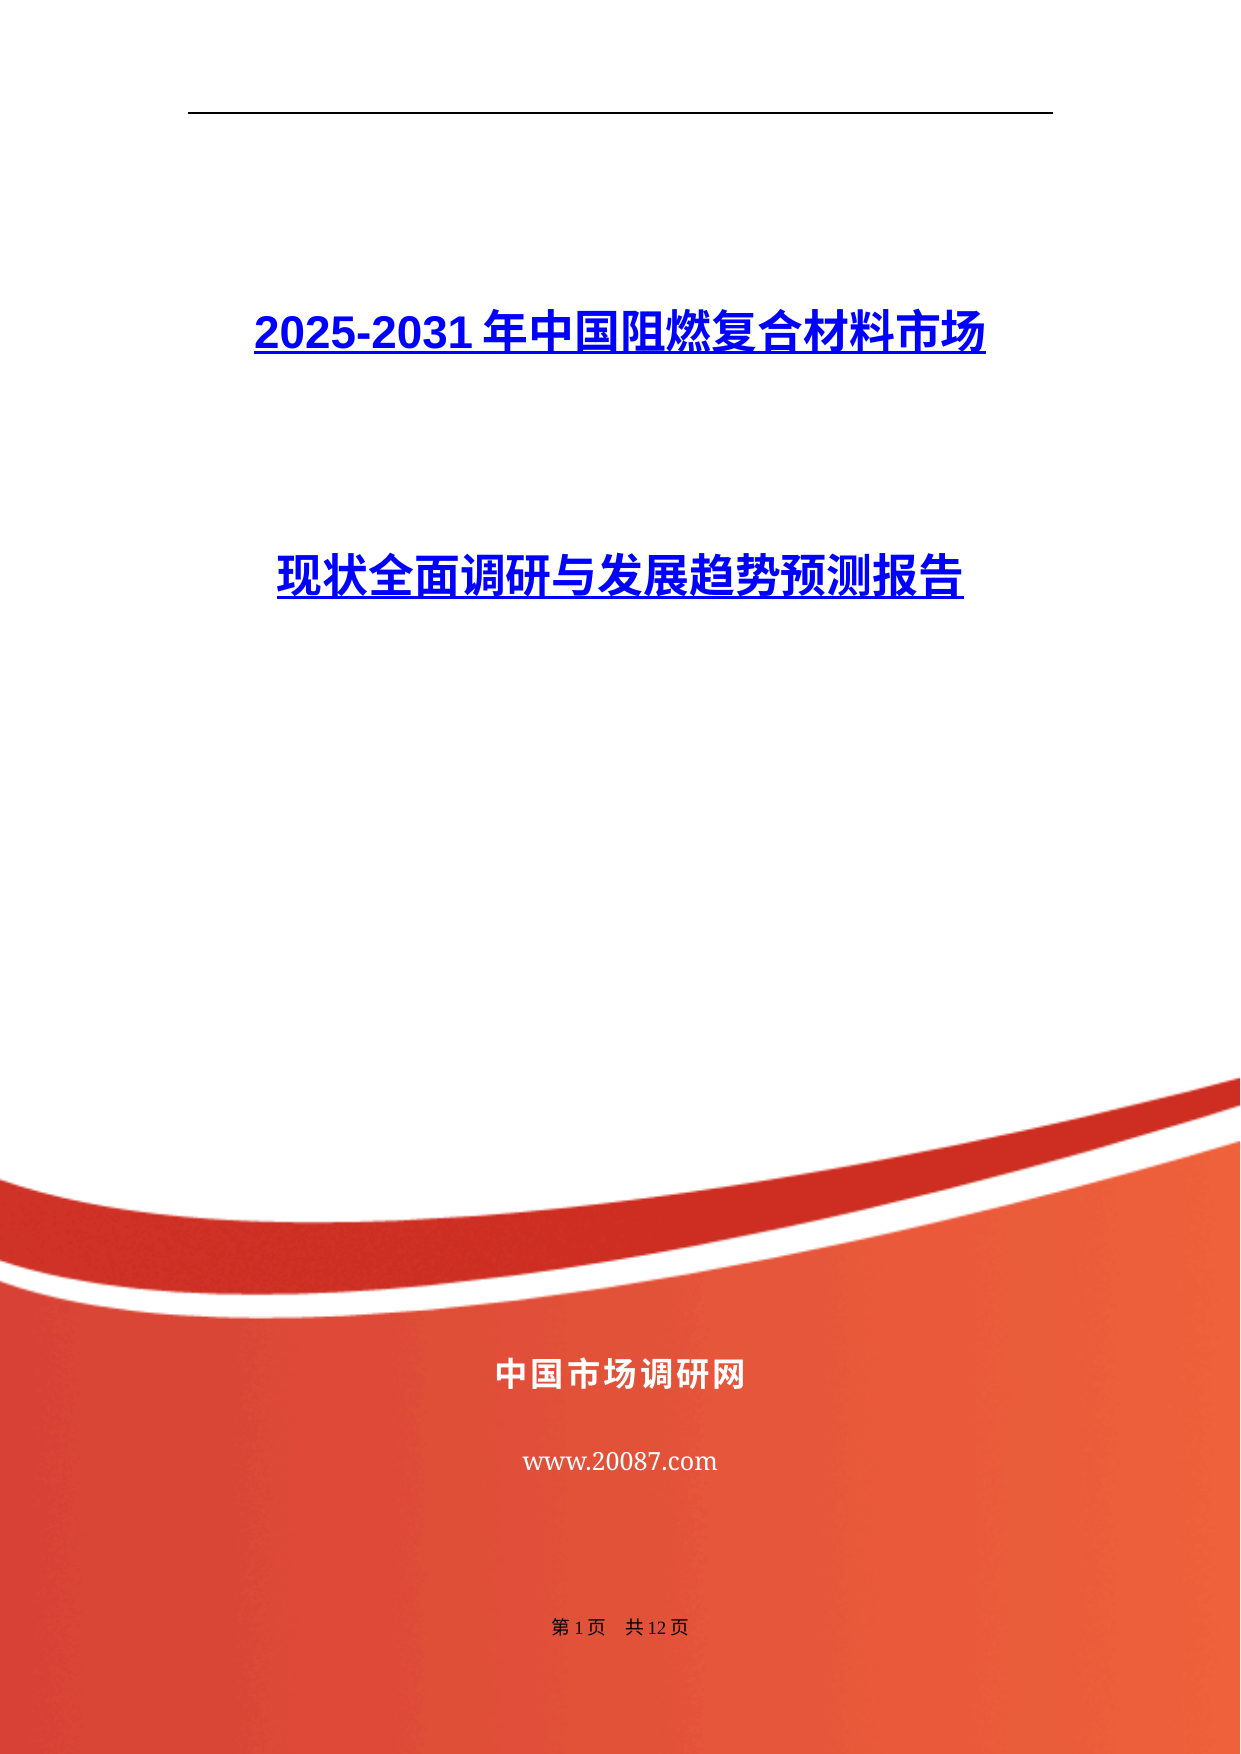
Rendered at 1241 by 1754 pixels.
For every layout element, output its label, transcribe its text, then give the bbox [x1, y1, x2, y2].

subtitle 中国市场调研网 [187, 1339, 1053, 1404]
picture [0, 1006, 1241, 1754]
table_header 2025-2031年中国阻燃复合材料市场现状全面调研与发展趋势预测报告 [188, 207, 1053, 773]
text www.20087.com [187, 1428, 1053, 1493]
